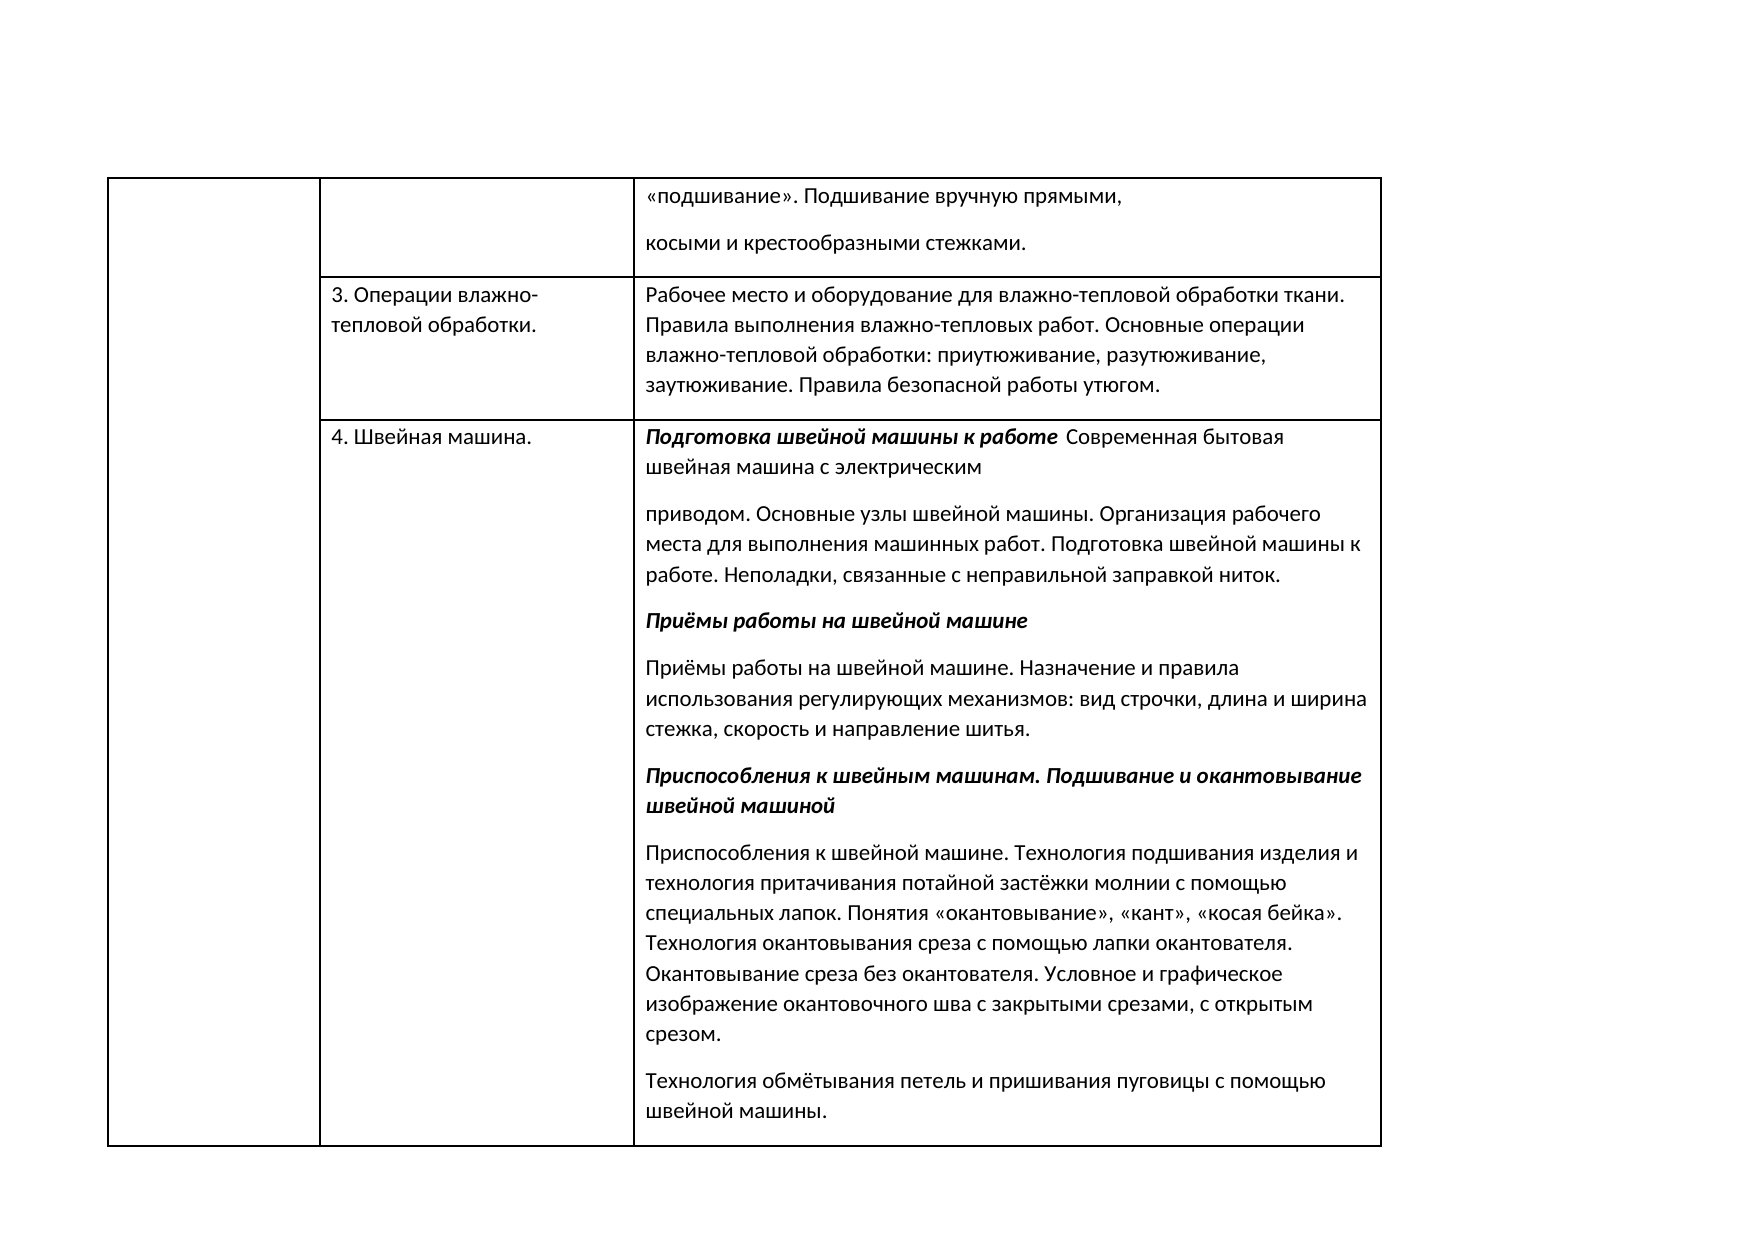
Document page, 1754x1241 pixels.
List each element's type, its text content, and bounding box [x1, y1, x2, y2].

table_cell 3. Операции влажно-тепловой обработки. [321, 278, 633, 419]
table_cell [635, 179, 1380, 276]
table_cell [321, 179, 633, 276]
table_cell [635, 421, 1380, 1144]
table_cell Рабочее место и оборудование для влажно-тепловой обработки ткани. Правила выполнения влажно-тепловых работ. Основные операции влажно-тепловой обработки: приутюживание, разутюживание, заутюживание. Правила безопасной работы утюгом. [635, 278, 1380, 419]
table_cell 4. Швейная машина. [321, 421, 633, 1144]
